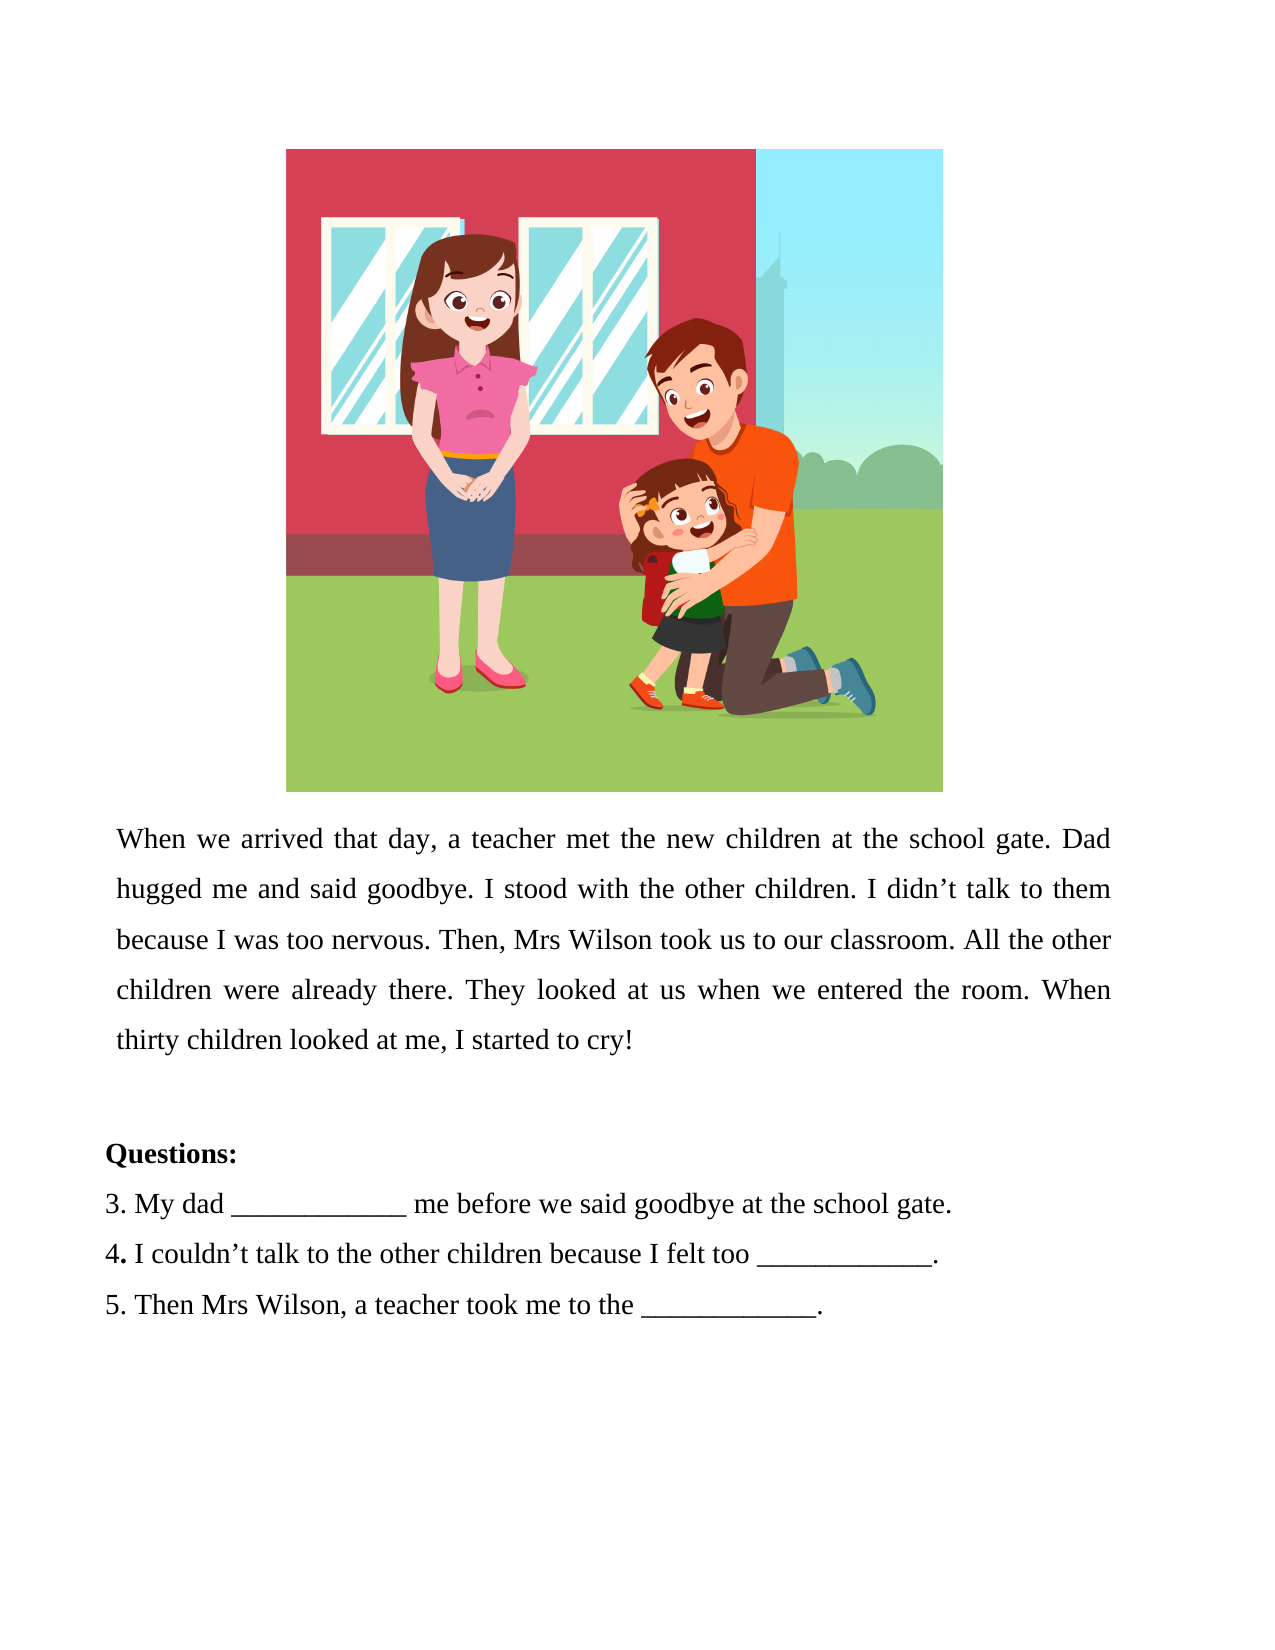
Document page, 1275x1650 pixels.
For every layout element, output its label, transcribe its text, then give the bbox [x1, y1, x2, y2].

table_cell When we arrived that day, a teacher met the new children at the school gate. Dad hugged me and said goodbye. I stood with the other children. I didn’t talk to them because I was too nervous. Then, Mrs Wilson took us to our classroom. All the other children were already there. They looked at us when we entered the room. When thirty children looked at me, I started to cry! [105, 821, 1124, 1086]
text 5. Then Mrs Wilson, a teacher took me to the ____________. [105, 1287, 1125, 1321]
text Questions: [105, 1136, 1125, 1169]
table_header [105, 150, 1124, 821]
picture [286, 149, 943, 792]
text 3. My dad ____________ me before we said goodbye at the school gate. [105, 1186, 1125, 1220]
text 4. I couldn’t talk to the other children because I felt too ____________. [105, 1237, 1125, 1270]
